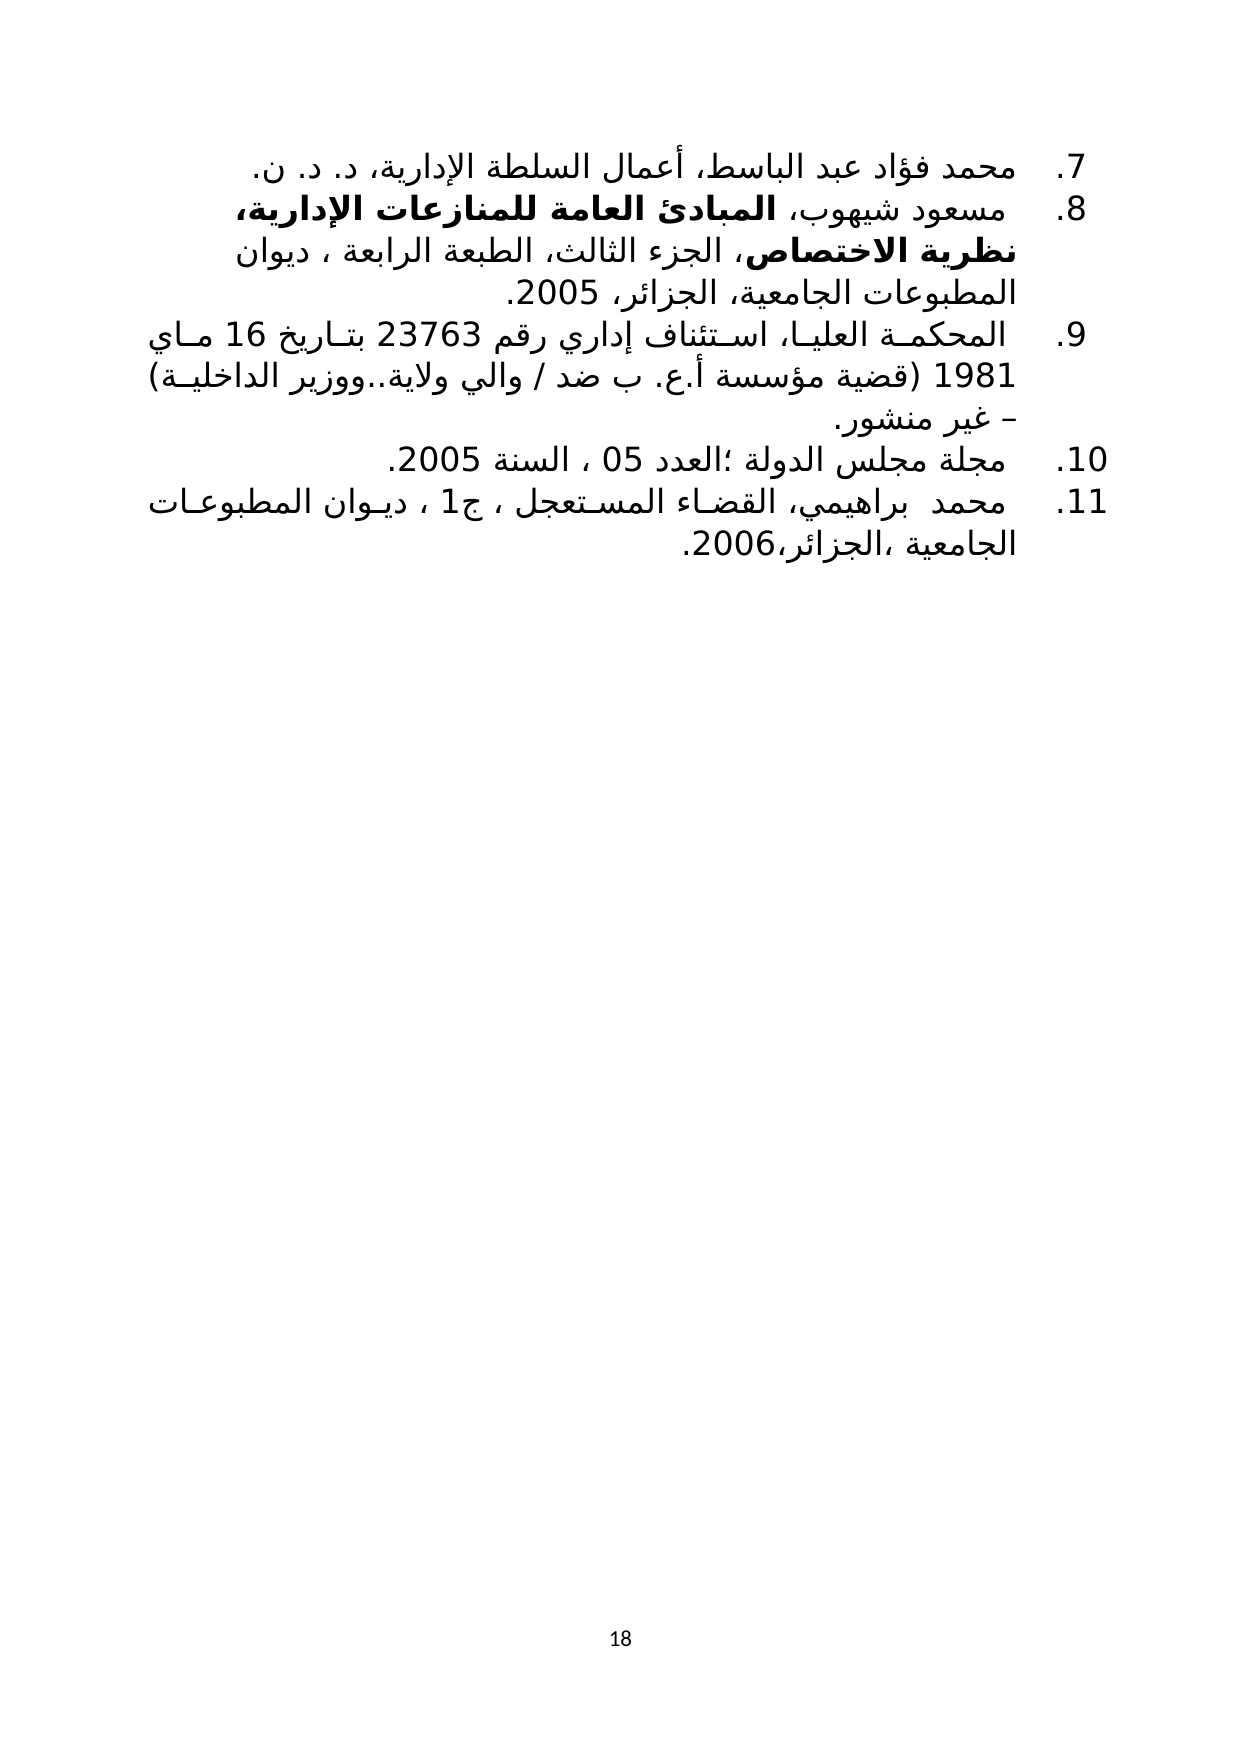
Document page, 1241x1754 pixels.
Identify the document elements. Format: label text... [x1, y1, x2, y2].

list المحكمة العليا، استئناف إداري رقم 23763 بتاريخ 16 ماي 1981 (قضية مؤسسة أ.ع. ب ضد / والي ولاية..ووزير الداخلية) – غير منشور. [148, 315, 1055, 438]
list مسعود شيهوب، المبادئ العامة للمنازعات الإدارية، نظرية الاختصاص، الجزء الثالث، الطبعة الرابعة ، ديوان المطبوعات الجامعية، الجزائر، 2005. [148, 189, 1055, 312]
list محمد براهيمي، القضاء المستعجل ، ج1 ، ديوان المطبوعات الجامعية ،الجزائر،2006. [148, 483, 1055, 563]
list مجلة مجلس الدولة ؛العدد 05 ، السنة 2005. [148, 441, 1055, 479]
list محمد فؤاد عبد الباسط، أعمال السلطة الإدارية، د. د. ن. [148, 148, 1055, 186]
